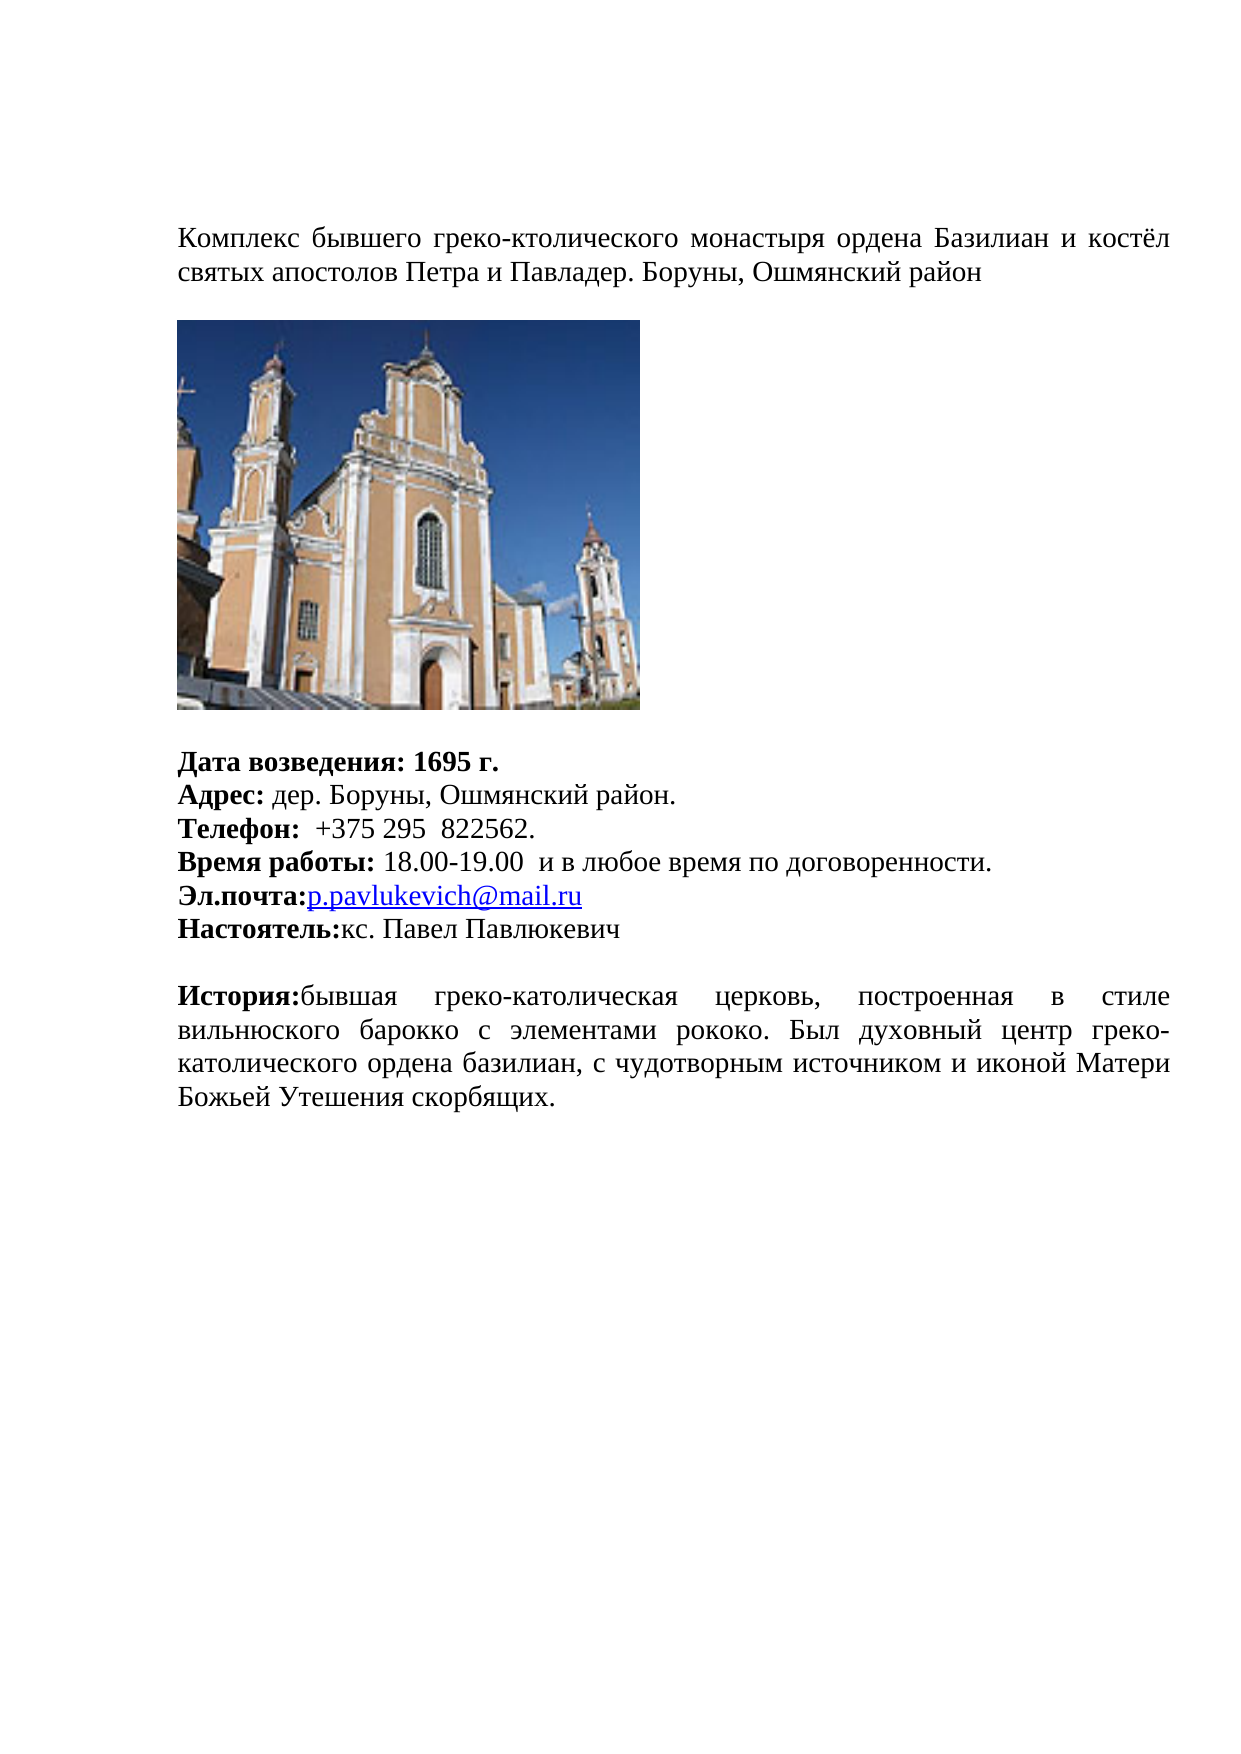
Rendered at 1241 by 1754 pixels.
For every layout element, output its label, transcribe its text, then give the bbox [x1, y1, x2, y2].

text Дата возведения: 1695 г. [177, 744, 1171, 777]
text Комплекс бывшего греко-ктолического монастыря ордена Базилиан и костёл святых апостолов Петра и Павладер. Боруны, Ошмянский район [177, 220, 1171, 287]
text Эл.почта:p.pavlukevich@mail.ru [177, 878, 1171, 911]
text Адрес: дер. Боруны, Ошмянский район. [177, 777, 1171, 811]
text История:бывшая греко-католическая церковь, построенная в стиле вильнюского барокко с элементами рококо. Был духовный центр греко-католического ордена базилиан, с чудотворным источником и иконой Матери Божьей Утешения скорбящих. [177, 978, 1171, 1113]
text Время работы: 18.00-19.00 и в любое время по договоренности. [177, 844, 1171, 878]
text Телефон: +375 295 822562. [177, 811, 1171, 844]
picture [177, 320, 640, 710]
text Настоятель:кс. Павел Павлюкевич [177, 911, 1171, 945]
